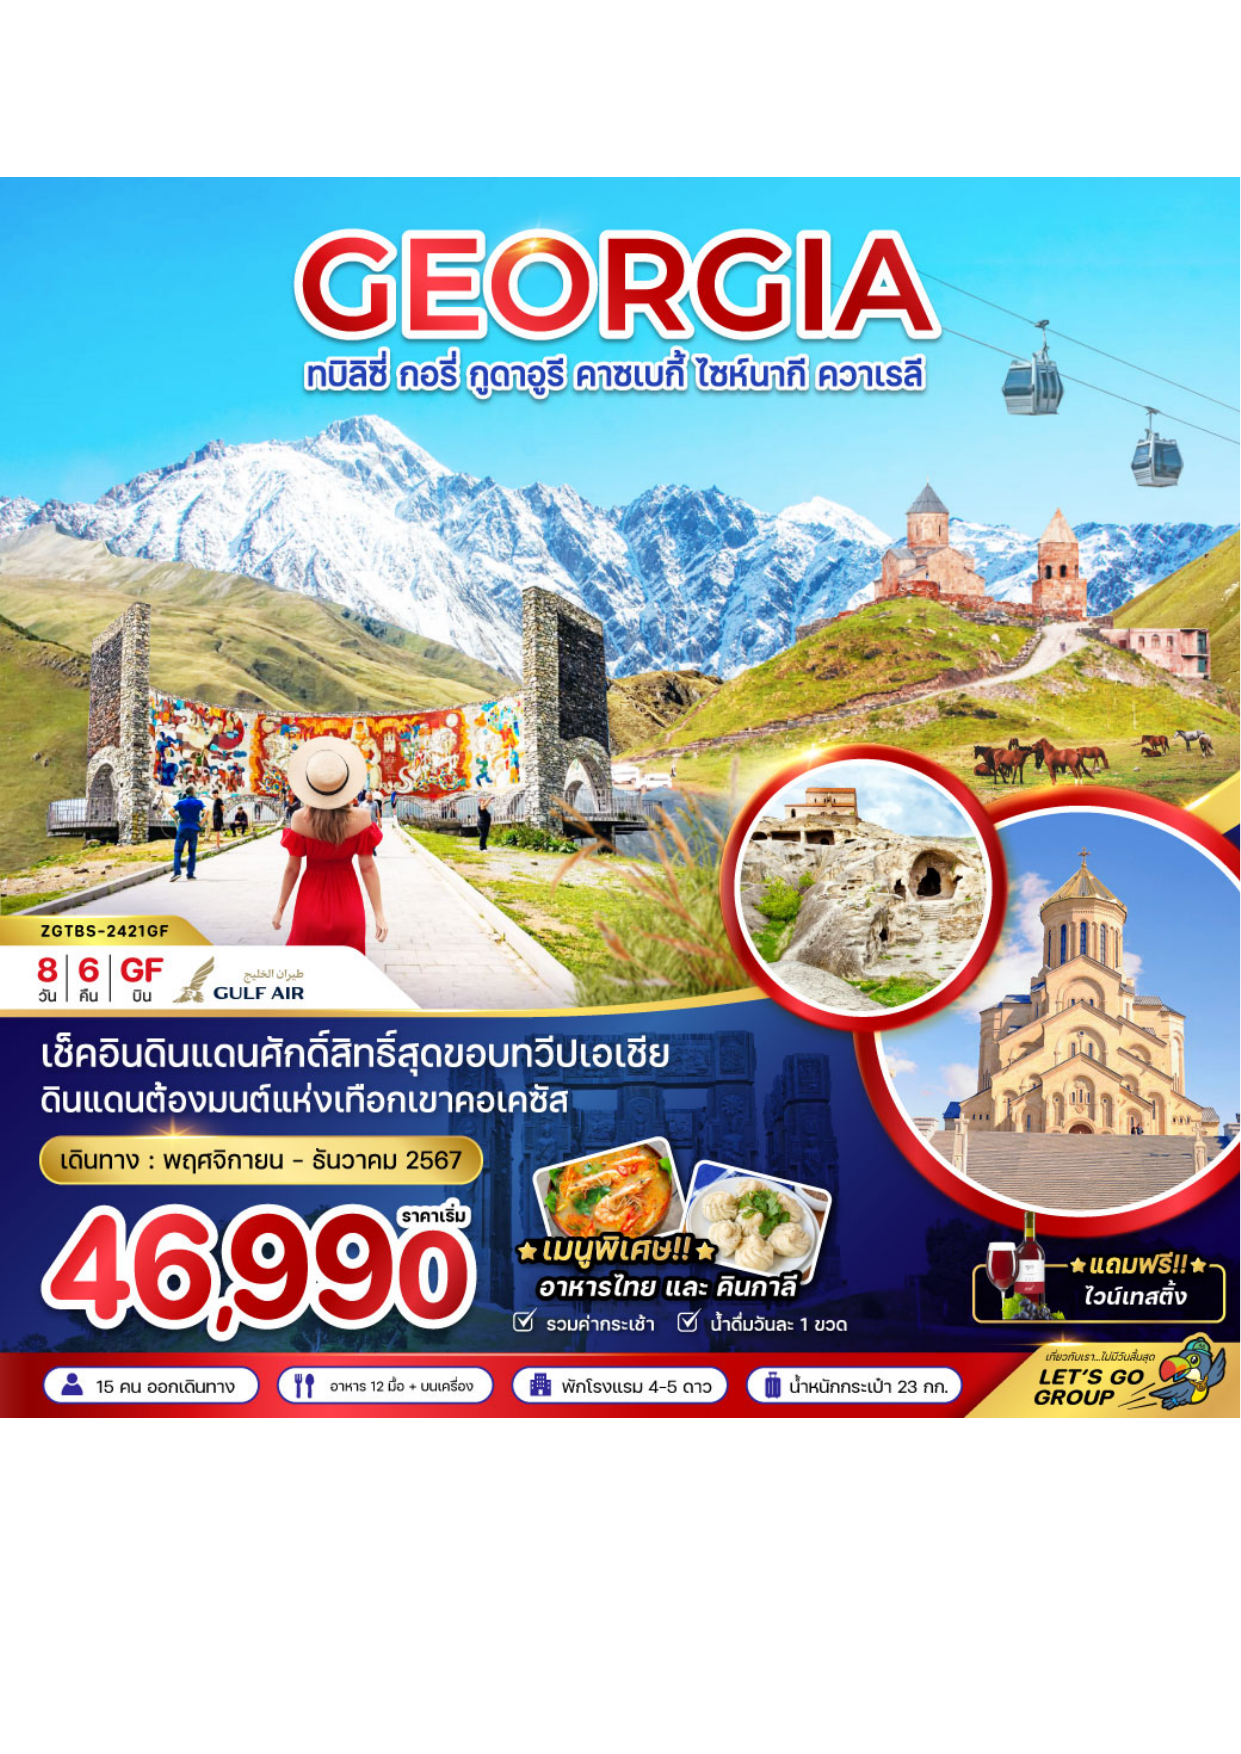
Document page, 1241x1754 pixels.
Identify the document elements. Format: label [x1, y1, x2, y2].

picture [0, 177, 1241, 1418]
